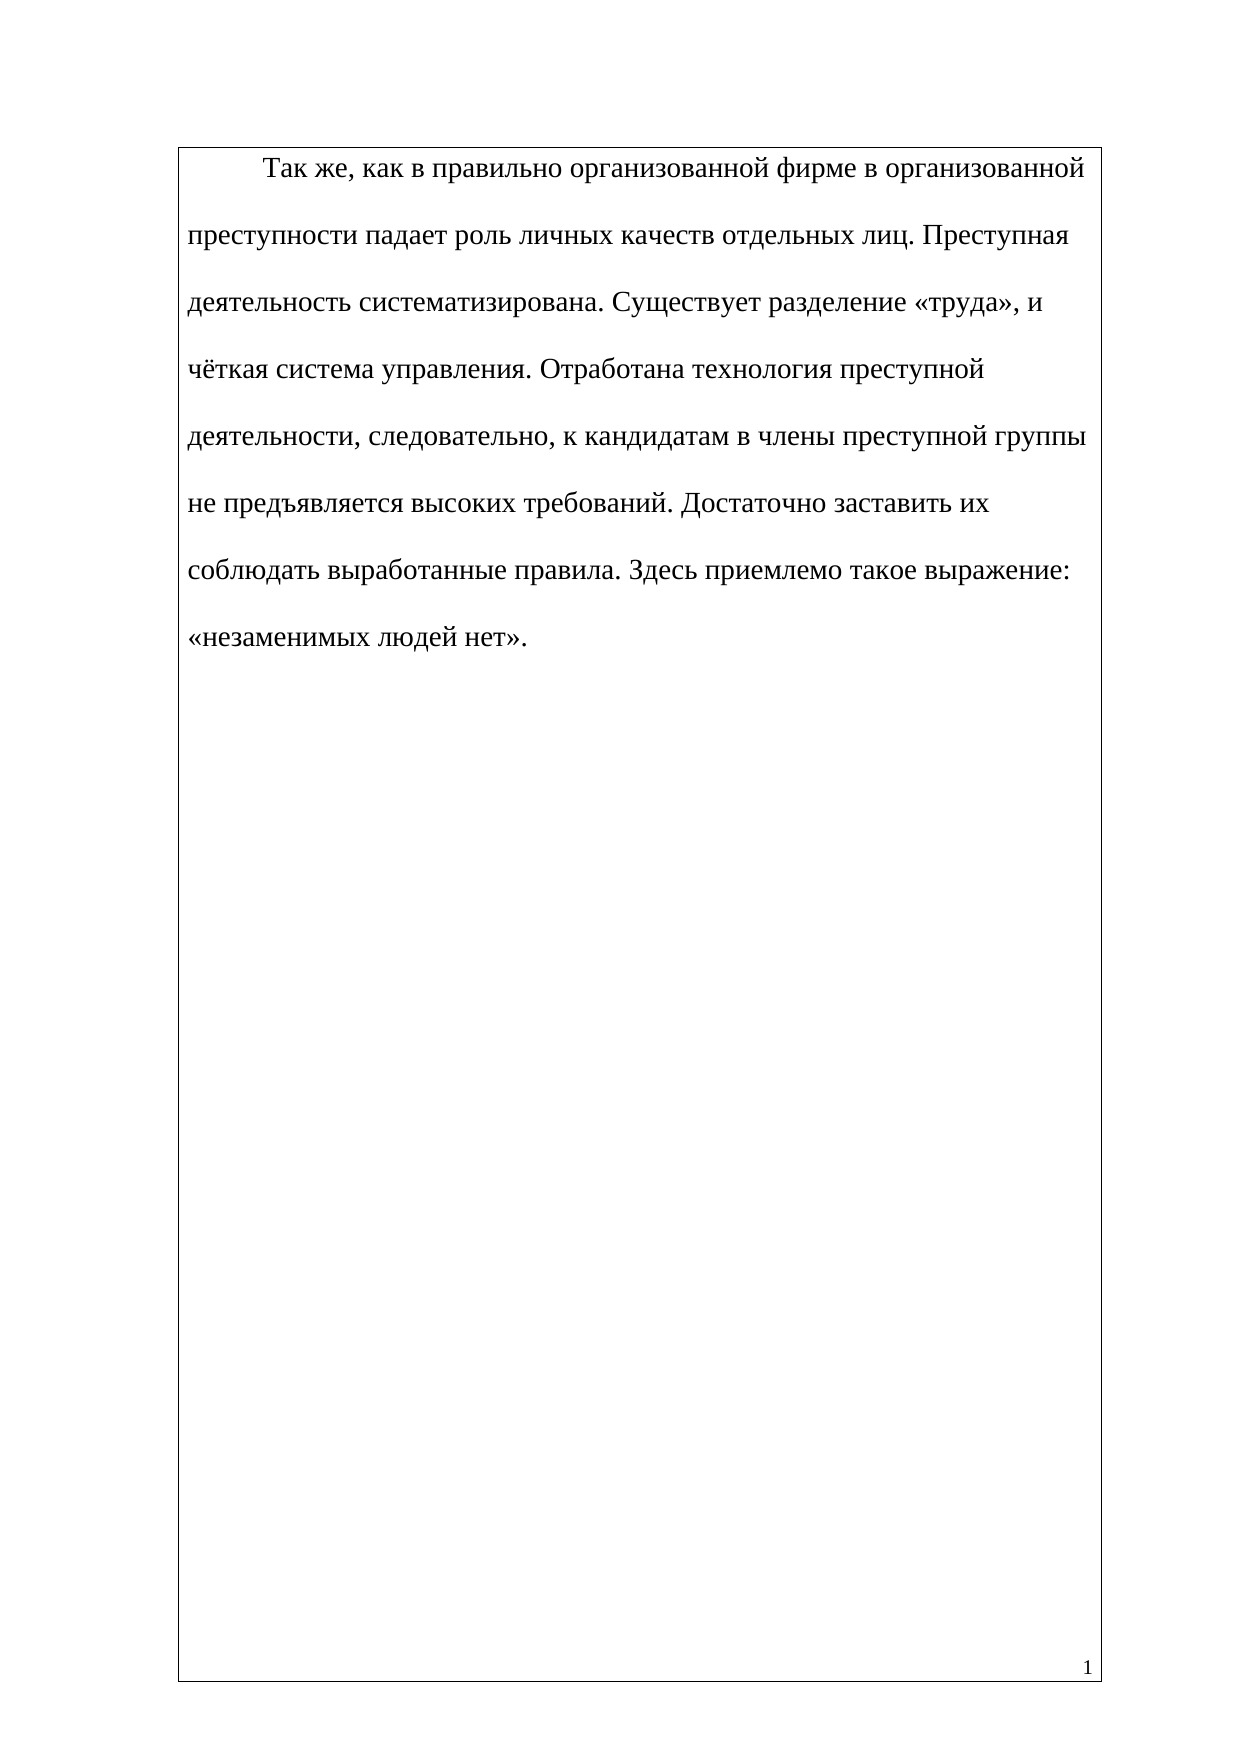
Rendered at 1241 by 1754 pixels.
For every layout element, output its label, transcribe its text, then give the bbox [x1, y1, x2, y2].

text Так же, как в правильно организованной фирме в организованной преступности падает роль личных качеств отдельных лиц. Преступная деятельность систематизирована. Существует разделение «труда», и чёткая система управления. Отработана технология преступной деятельности, следовательно, к кандидатам в члены преступной группы не предъявляется высоких требований. Достаточно заставить их соблюдать выработанные правила. Здесь приемлемо такое выражение: «незаменимых людей нет». [187, 150, 1093, 653]
